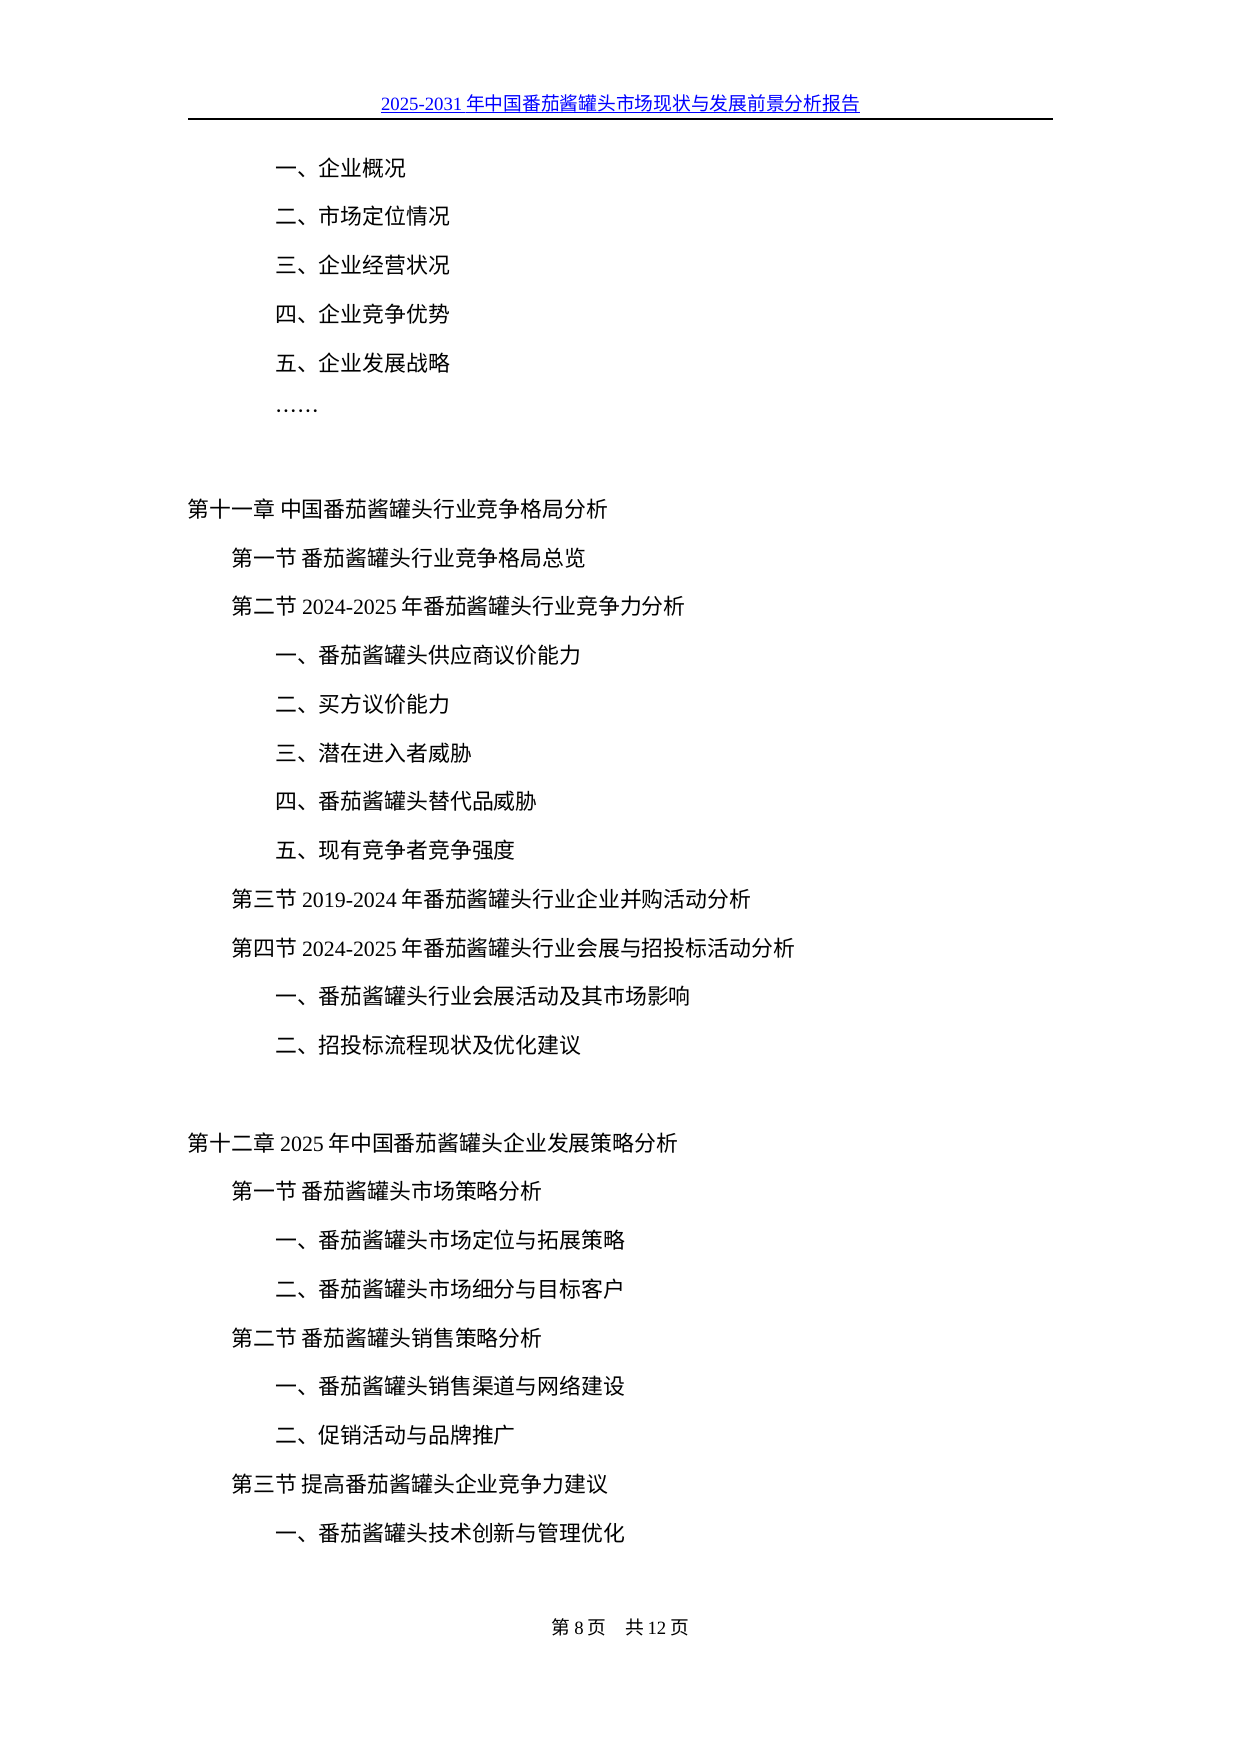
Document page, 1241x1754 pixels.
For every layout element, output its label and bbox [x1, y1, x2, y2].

text [187, 150, 1053, 1548]
